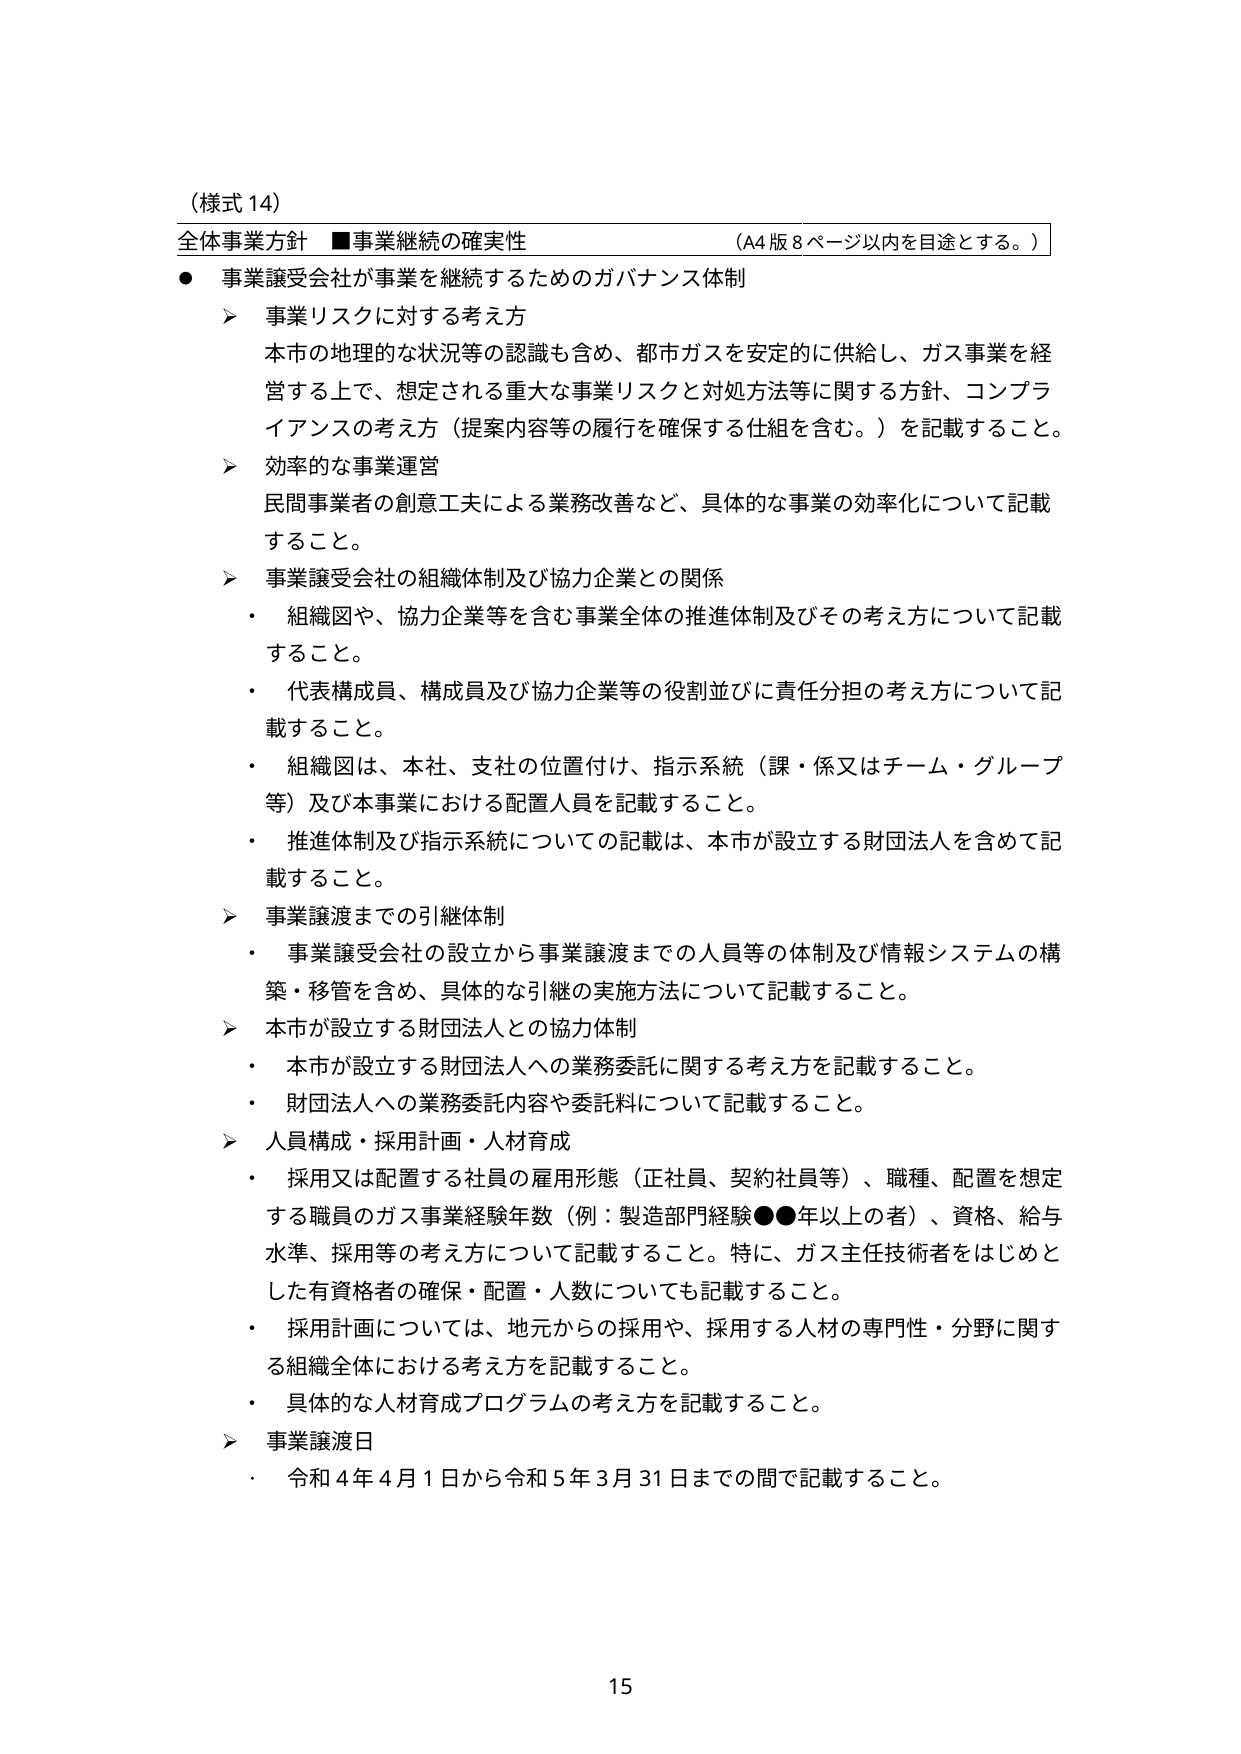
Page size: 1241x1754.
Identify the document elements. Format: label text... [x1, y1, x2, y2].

list 民間事業者の創意工夫による業務改善など、具体的な事業の効率化について記載 [242, 483, 1063, 521]
list 令和4年4月1日から令和5年3月31日までの間で記載すること。 [249, 1458, 1063, 1496]
list 効率的な事業運営 [221, 446, 1063, 483]
list 本市の地理的な状況等の認識も含め、都市ガスを安定的に供給し、ガス事業を経営する上で、想定される重大な事業リスクと対処方法等に関する方針、コンプライアンスの考え方（提案内容等の履行を確保する仕組を含む。）を記載すること。 [264, 333, 1063, 446]
list 事業リスクに対する考え方 [221, 296, 1063, 333]
list 事業譲受会社の組織体制及び協力企業との関係 [221, 558, 1063, 596]
list 組織図や、協力企業等を含む事業全体の推進体制及びその考え方について記載すること。 [241, 596, 1063, 671]
list 具体的な人材育成プログラムの考え方を記載すること。 [241, 1383, 1063, 1421]
list 事業譲渡日 [221, 1421, 1063, 1458]
list 本市が設立する財団法人への業務委託に関する考え方を記載すること。 [241, 1046, 1063, 1083]
list 本市が設立する財団法人との協力体制 [221, 1008, 1063, 1046]
list 事業譲受会社の設立から事業譲渡までの人員等の体制及び情報システムの構築・移管を含め、具体的な引継の実施方法について記載すること。 [241, 933, 1063, 1008]
list 推進体制及び指示系統についての記載は、本市が設立する財団法人を含めて記載すること。 [241, 821, 1063, 896]
list 採用計画については、地元からの採用や、採用する人材の専門性・分野に関する組織全体における考え方を記載すること。 [241, 1308, 1063, 1383]
list 人員構成・採用計画・人材育成 [221, 1121, 1063, 1158]
list 事業譲受会社が事業を継続するためのガバナンス体制 [177, 258, 1063, 296]
list 代表構成員、構成員及び協力企業等の役割並びに責任分担の考え方について記載すること。 [241, 671, 1063, 746]
text （様式14） [177, 183, 1063, 221]
list 採用又は配置する社員の雇用形態（正社員、契約社員等）、職種、配置を想定する職員のガス事業経験年数（例：製造部門経験●●年以上の者）、資格、給与水準、採用等の考え方について記載すること。特に、ガス主任技術者をはじめとした有資格者の確保・配置・人数についても記載すること。 [241, 1158, 1063, 1308]
list すること。 [242, 521, 1063, 558]
list 財団法人への業務委託内容や委託料について記載すること。 [241, 1083, 1063, 1121]
text 全体事業方針 ■事業継続の確実性 （A4版8ページ以内を目途とする。） [177, 221, 1063, 258]
list 事業譲渡までの引継体制 [221, 896, 1063, 933]
list 組織図は、本社、支社の位置付け、指示系統（課・係又はチーム・グループ等）及び本事業における配置人員を記載すること。 [241, 746, 1063, 821]
